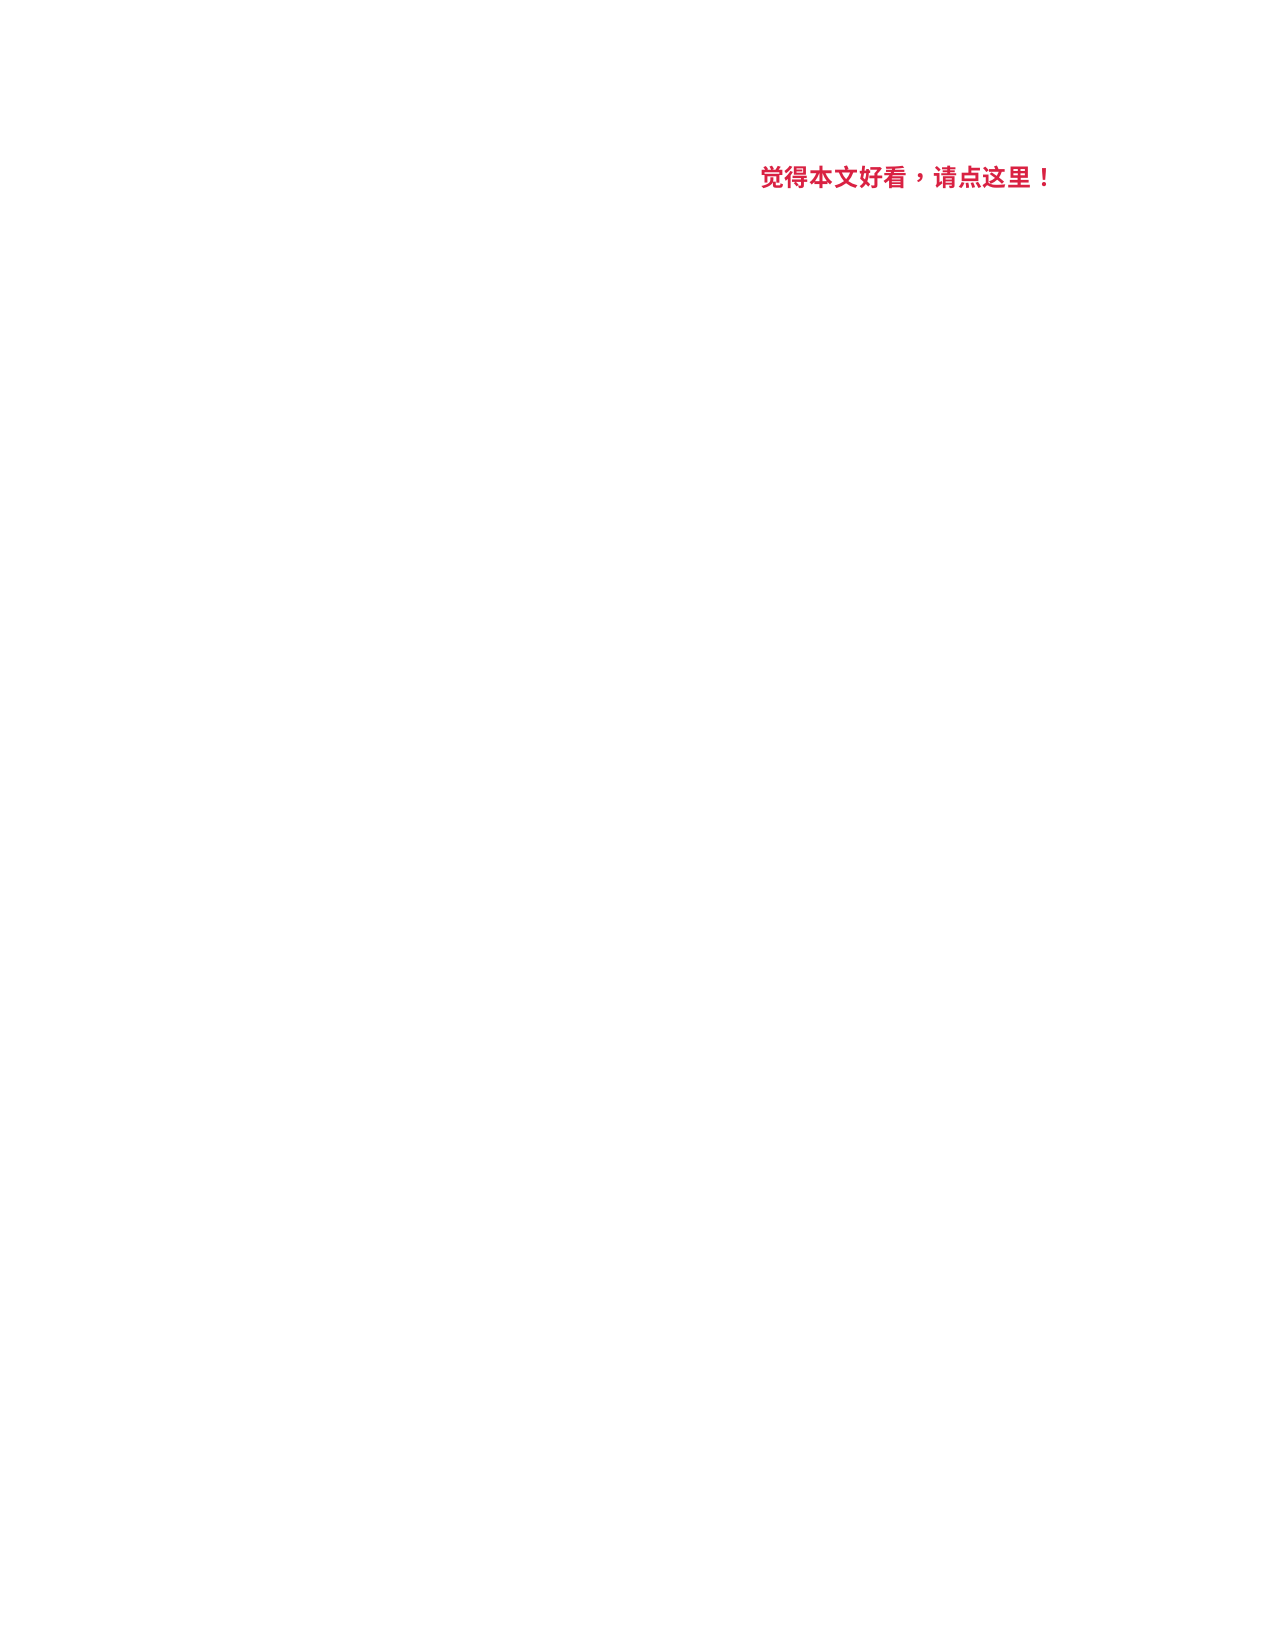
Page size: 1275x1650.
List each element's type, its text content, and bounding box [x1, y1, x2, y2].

text 觉得本文好看，请点这里！ [219, 150, 1056, 194]
